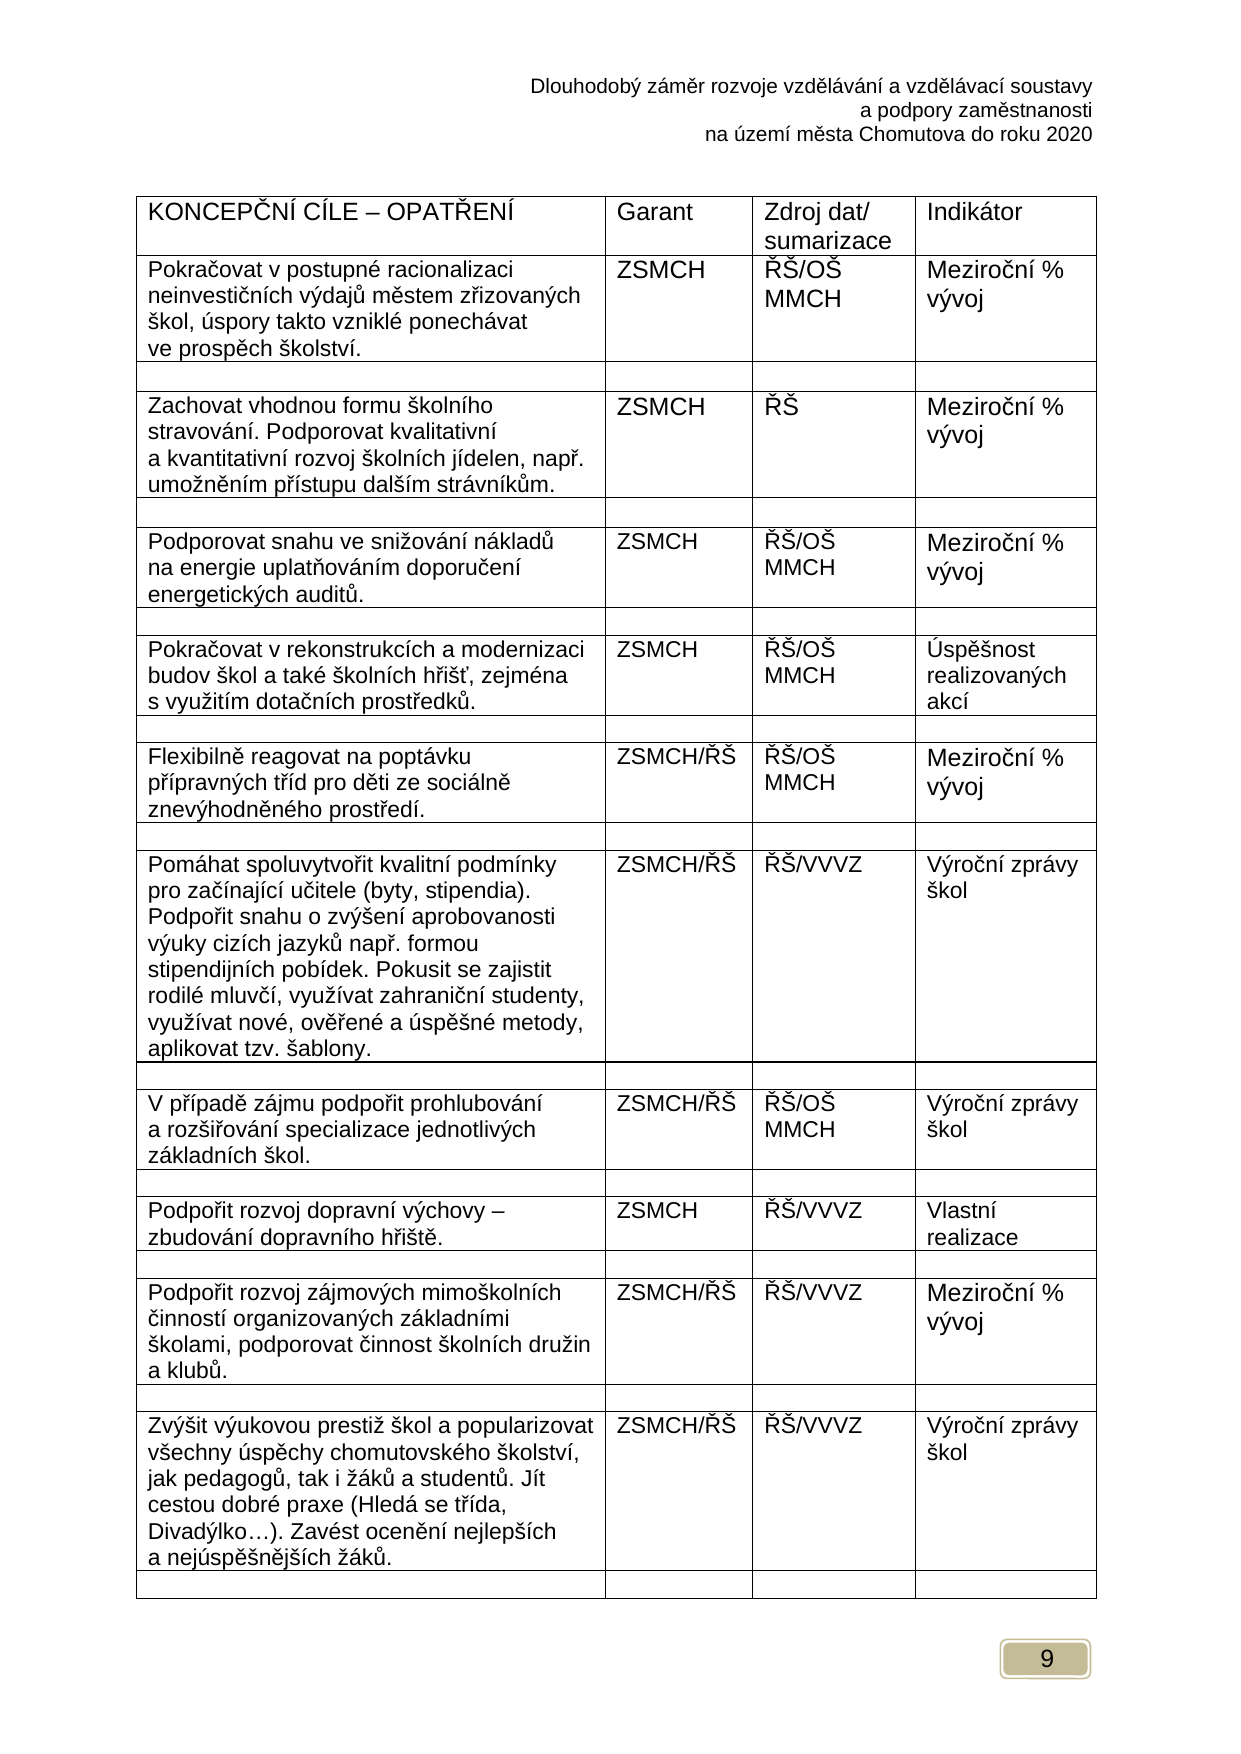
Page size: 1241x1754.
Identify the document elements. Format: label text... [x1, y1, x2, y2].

table_cell Podpořit rozvoj dopravní výchovy – zbudování dopravního hřiště. [137, 1197, 605, 1250]
table_cell [137, 1385, 605, 1411]
table_cell Zachovat vhodnou formu školního stravování. Podporovat kvalitativní a kvantitativní rozvoj školních jídelen, např. umožněním přístupu dalším strávníkům. [137, 392, 605, 497]
table_cell ŘŠ [753, 392, 915, 497]
table_cell ZSMCH/ŘŠ [606, 851, 752, 1061]
table_cell [137, 716, 605, 742]
table_cell ŘŠ/OŠ MMCH [753, 636, 915, 714]
table_cell [137, 1063, 605, 1089]
table_cell [753, 823, 915, 849]
table_cell [753, 1170, 915, 1196]
table_cell Pomáhat spoluvytvořit kvalitní podmínky pro začínající učitele (byty, stipendia). Podpořit snahu o zvýšení aprobovanosti výuky cizích jazyků např. formou stipendijních pobídek. Pokusit se zajistit rodilé mluvčí, využívat zahraniční studenty, využívat nové, ověřené a úspěšné metody, aplikovat tzv. šablony. [137, 851, 605, 1061]
table_cell V případě zájmu podpořit prohlubování a rozšiřování specializace jednotlivých základních škol. [137, 1090, 605, 1169]
table_cell [916, 1170, 1096, 1196]
table_cell [606, 823, 752, 849]
table_cell [916, 1063, 1096, 1089]
table_cell Meziroční % vývoj [916, 528, 1096, 607]
table_cell ŘŠ/OŠ MMCH [753, 743, 915, 822]
table_cell [606, 1063, 752, 1089]
table_cell [137, 1170, 605, 1196]
table_cell Meziroční % vývoj [916, 743, 1096, 822]
table_cell ŘŠ/VVVZ [753, 1279, 915, 1384]
table_cell [753, 716, 915, 742]
table_cell [753, 362, 915, 391]
table_cell [753, 1251, 915, 1277]
table_cell ŘŠ/VVVZ [753, 1197, 915, 1250]
table_cell ŘŠ/VVVZ [753, 851, 915, 1061]
table_cell [916, 1251, 1096, 1277]
table_cell Podpořit rozvoj zájmových mimoškolních činností organizovaných základními školami, podporovat činnost školních družin a klubů. [137, 1279, 605, 1384]
table_cell ZSMCH [606, 256, 752, 361]
table_cell ŘŠ/OŠ MMCH [753, 256, 915, 361]
table_cell [753, 1571, 915, 1598]
table_cell [137, 498, 605, 527]
table_cell [916, 1385, 1096, 1411]
table_cell [916, 608, 1096, 634]
table_cell Výroční zprávy škol [916, 1090, 1096, 1169]
table_cell Meziroční % vývoj [916, 256, 1096, 361]
table_cell ZSMCH/ŘŠ [606, 1412, 752, 1570]
table_cell ZSMCH [606, 528, 752, 607]
table_header Zdroj dat/ sumarizace [753, 197, 915, 254]
table_cell [606, 498, 752, 527]
table_cell Pokračovat v rekonstrukcích a modernizaci budov škol a také školních hřišť, zejména s využitím dotačních prostředků. [137, 636, 605, 714]
table_cell Výroční zprávy škol [916, 851, 1096, 1061]
table_cell [753, 498, 915, 527]
table_cell Výroční zprávy škol [916, 1412, 1096, 1570]
table_cell [753, 1063, 915, 1089]
table_cell Úspěšnost realizovaných akcí [916, 636, 1096, 714]
table_header KONCEPČNÍ CÍLE – OPATŘENÍ [137, 197, 605, 254]
table_cell ŘŠ/OŠ MMCH [753, 528, 915, 607]
table_cell [916, 498, 1096, 527]
table_cell ZSMCH/ŘŠ [606, 743, 752, 822]
table_cell [916, 716, 1096, 742]
table_cell Meziroční % vývoj [916, 392, 1096, 497]
table_cell [753, 608, 915, 634]
table_cell [606, 608, 752, 634]
table_cell ZSMCH [606, 1197, 752, 1250]
table_cell [137, 362, 605, 391]
table_cell Zvýšit výukovou prestiž škol a popularizovat všechny úspěchy chomutovského školství, jak pedagogů, tak i žáků a studentů. Jít cestou dobré praxe (Hledá se třída, Divadýlko…). Zavést ocenění nejlepších a nejúspěšnějších žáků. [137, 1412, 605, 1570]
table_header Garant [606, 197, 752, 254]
table_cell [606, 362, 752, 391]
table_cell ŘŠ/VVVZ [753, 1412, 915, 1570]
table_cell Pokračovat v postupné racionalizaci neinvestičních výdajů městem zřizovaných škol, úspory takto vzniklé ponechávat ve prospěch školství. [137, 256, 605, 361]
table_cell Flexibilně reagovat na poptávku přípravných tříd pro děti ze sociálně znevýhodněného prostředí. [137, 743, 605, 822]
table_cell [606, 1251, 752, 1277]
table_cell Podporovat snahu ve snižování nákladů na energie uplatňováním doporučení energetických auditů. [137, 528, 605, 607]
table_cell [137, 823, 605, 849]
table_cell Meziroční % vývoj [916, 1279, 1096, 1384]
table_cell [137, 608, 605, 634]
table_cell ZSMCH [606, 636, 752, 714]
table_header Indikátor [916, 197, 1096, 254]
table_cell [606, 1385, 752, 1411]
table_cell ZSMCH [606, 392, 752, 497]
table_cell [916, 823, 1096, 849]
table_cell ŘŠ/OŠ MMCH [753, 1090, 915, 1169]
table_cell [137, 1571, 605, 1598]
table_cell [137, 1251, 605, 1277]
table_cell ZSMCH/ŘŠ [606, 1090, 752, 1169]
table_cell [606, 716, 752, 742]
table_cell [606, 1571, 752, 1598]
table_cell [606, 1170, 752, 1196]
table_cell [916, 362, 1096, 391]
table_cell Vlastní realizace [916, 1197, 1096, 1250]
table_cell [916, 1571, 1096, 1598]
table_cell ZSMCH/ŘŠ [606, 1279, 752, 1384]
table_cell [753, 1385, 915, 1411]
